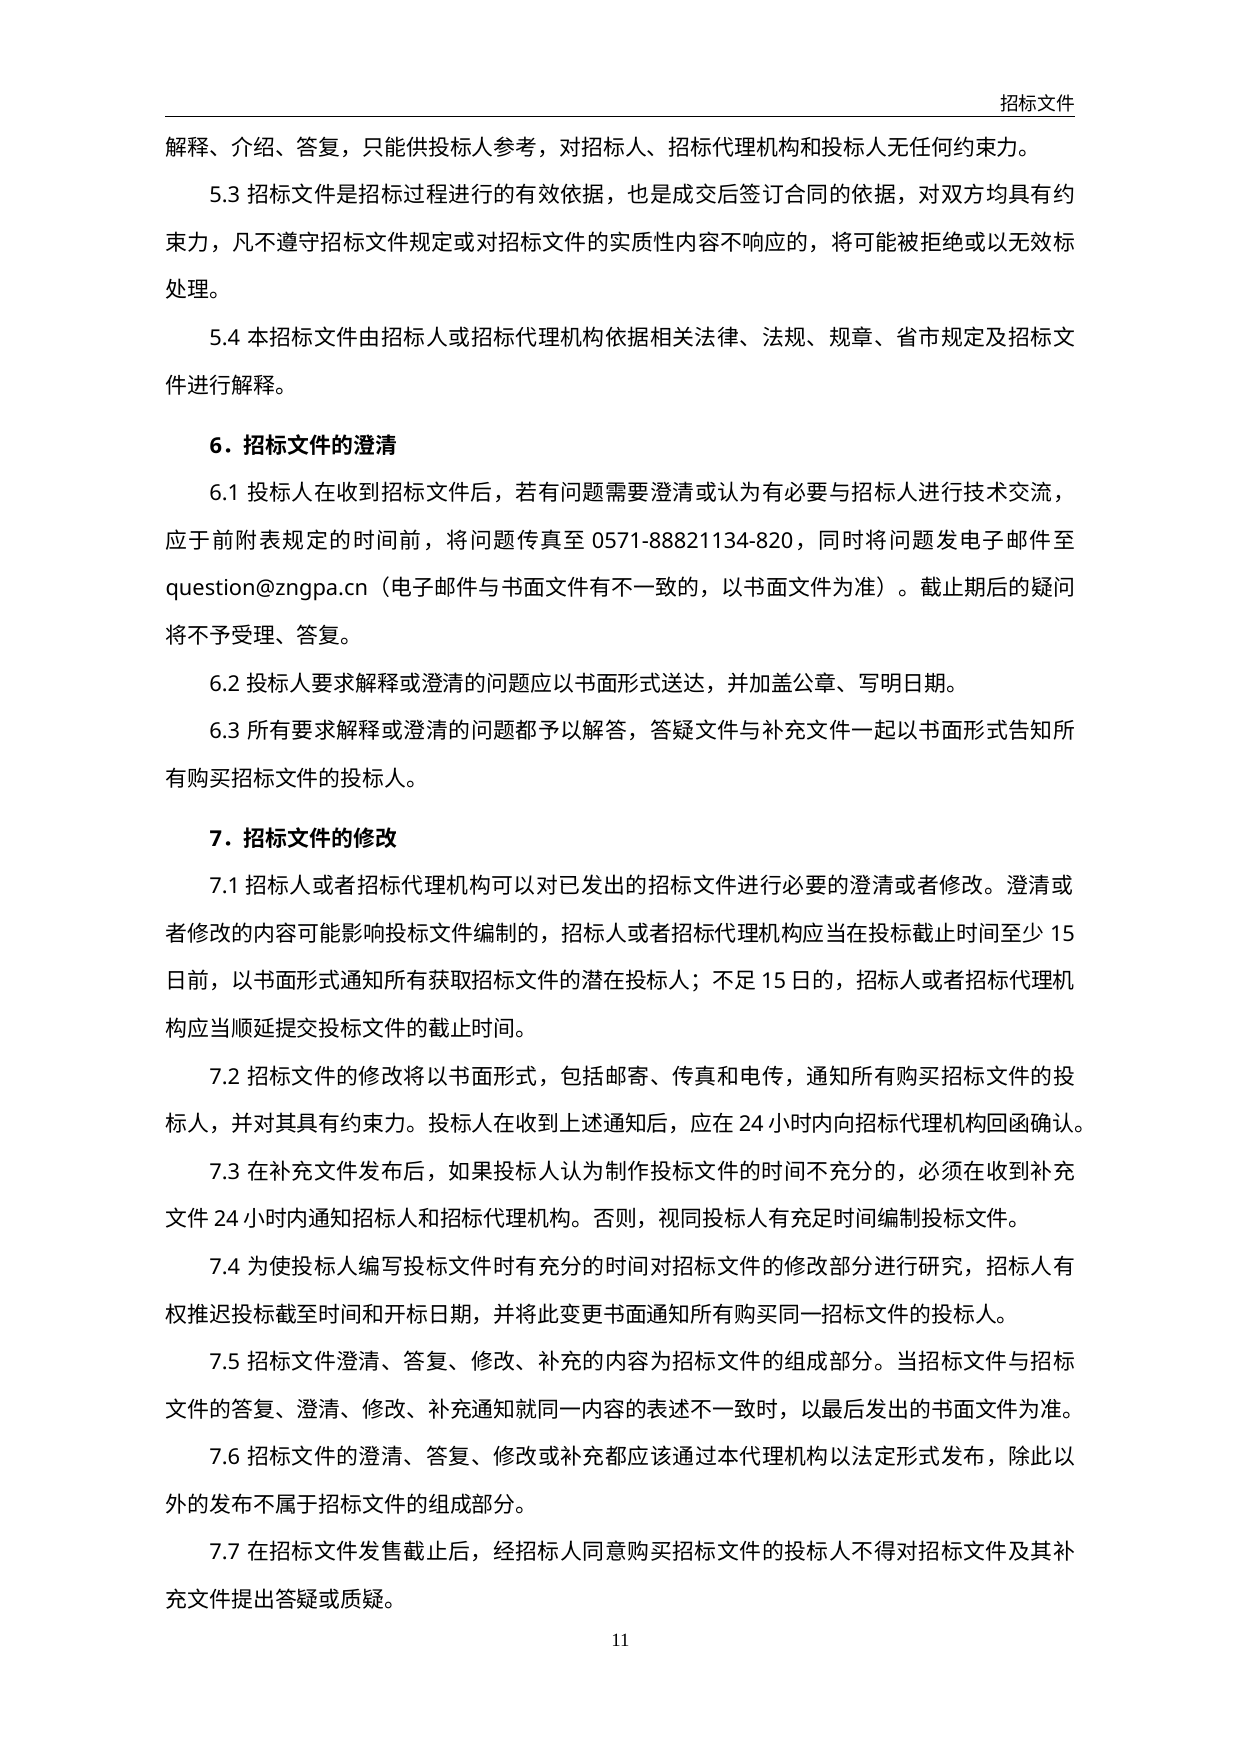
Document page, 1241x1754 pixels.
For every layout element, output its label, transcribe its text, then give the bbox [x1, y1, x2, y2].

text 7.6 招标文件的澄清、答复、修改或补充都应该通过本代理机构以法定形式发布，除此以外的发布不属于招标文件的组成部分。 [165, 1439, 1075, 1518]
text 5.3 招标文件是招标过程进行的有效依据，也是成交后签订合同的依据，对双方均具有约束力，凡不遵守招标文件规定或对招标文件的实质性内容不响应的，将可能被拒绝或以无效标处理。 [165, 177, 1075, 304]
text 7.1招标人或者招标代理机构可以对已发出的招标文件进行必要的澄清或者修改。澄清或者修改的内容可能影响投标文件编制的，招标人或者招标代理机构应当在投标截止时间至少15日前，以书面形式通知所有获取招标文件的潜在投标人；不足15日的，招标人或者招标代理机构应当顺延提交投标文件的截止时间。 [165, 868, 1075, 1043]
text 6.1 投标人在收到招标文件后，若有问题需要澄清或认为有必要与招标人进行技术交流，应于前附表规定的时间前，将问题传真至0571-88821134-820，同时将问题发电子邮件至question@zngpa.cn（电子邮件与书面文件有不一致的，以书面文件为准）。截止期后的疑问将不予受理、答复。 [165, 475, 1075, 650]
text 7.5 招标文件澄清、答复、修改、补充的内容为招标文件的组成部分。当招标文件与招标文件的答复、澄清、修改、补充通知就同一内容的表述不一致时，以最后发出的书面文件为准。 [165, 1344, 1075, 1423]
text 7.2 招标文件的修改将以书面形式，包括邮寄、传真和电传，通知所有购买招标文件的投标人，并对其具有约束力。投标人在收到上述通知后，应在24小时内向招标代理机构回函确认。 [165, 1059, 1075, 1138]
text 6.2 投标人要求解释或澄清的问题应以书面形式送达，并加盖公章、写明日期。 [165, 666, 1075, 697]
text 7．招标文件的修改 [165, 821, 1075, 852]
text 7.7 在招标文件发售截止后，经招标人同意购买招标文件的投标人不得对招标文件及其补充文件提出答疑或质疑。 [165, 1534, 1075, 1614]
text 6.3 所有要求解释或澄清的问题都予以解答，答疑文件与补充文件一起以书面形式告知所有购买招标文件的投标人。 [165, 713, 1075, 792]
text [165, 130, 1075, 162]
text 7.3 在补充文件发布后，如果投标人认为制作投标文件的时间不充分的，必须在收到补充文件24小时内通知招标人和招标代理机构。否则，视同投标人有充足时间编制投标文件。 [165, 1154, 1075, 1233]
text 5.4 本招标文件由招标人或招标代理机构依据相关法律、法规、规章、省市规定及招标文件进行解释。 [165, 320, 1075, 399]
text 6．招标文件的澄清 [165, 428, 1075, 459]
text 7.4 为使投标人编写投标文件时有充分的时间对招标文件的修改部分进行研究，招标人有权推迟投标截至时间和开标日期，并将此变更书面通知所有购买同一招标文件的投标人。 [165, 1249, 1075, 1328]
